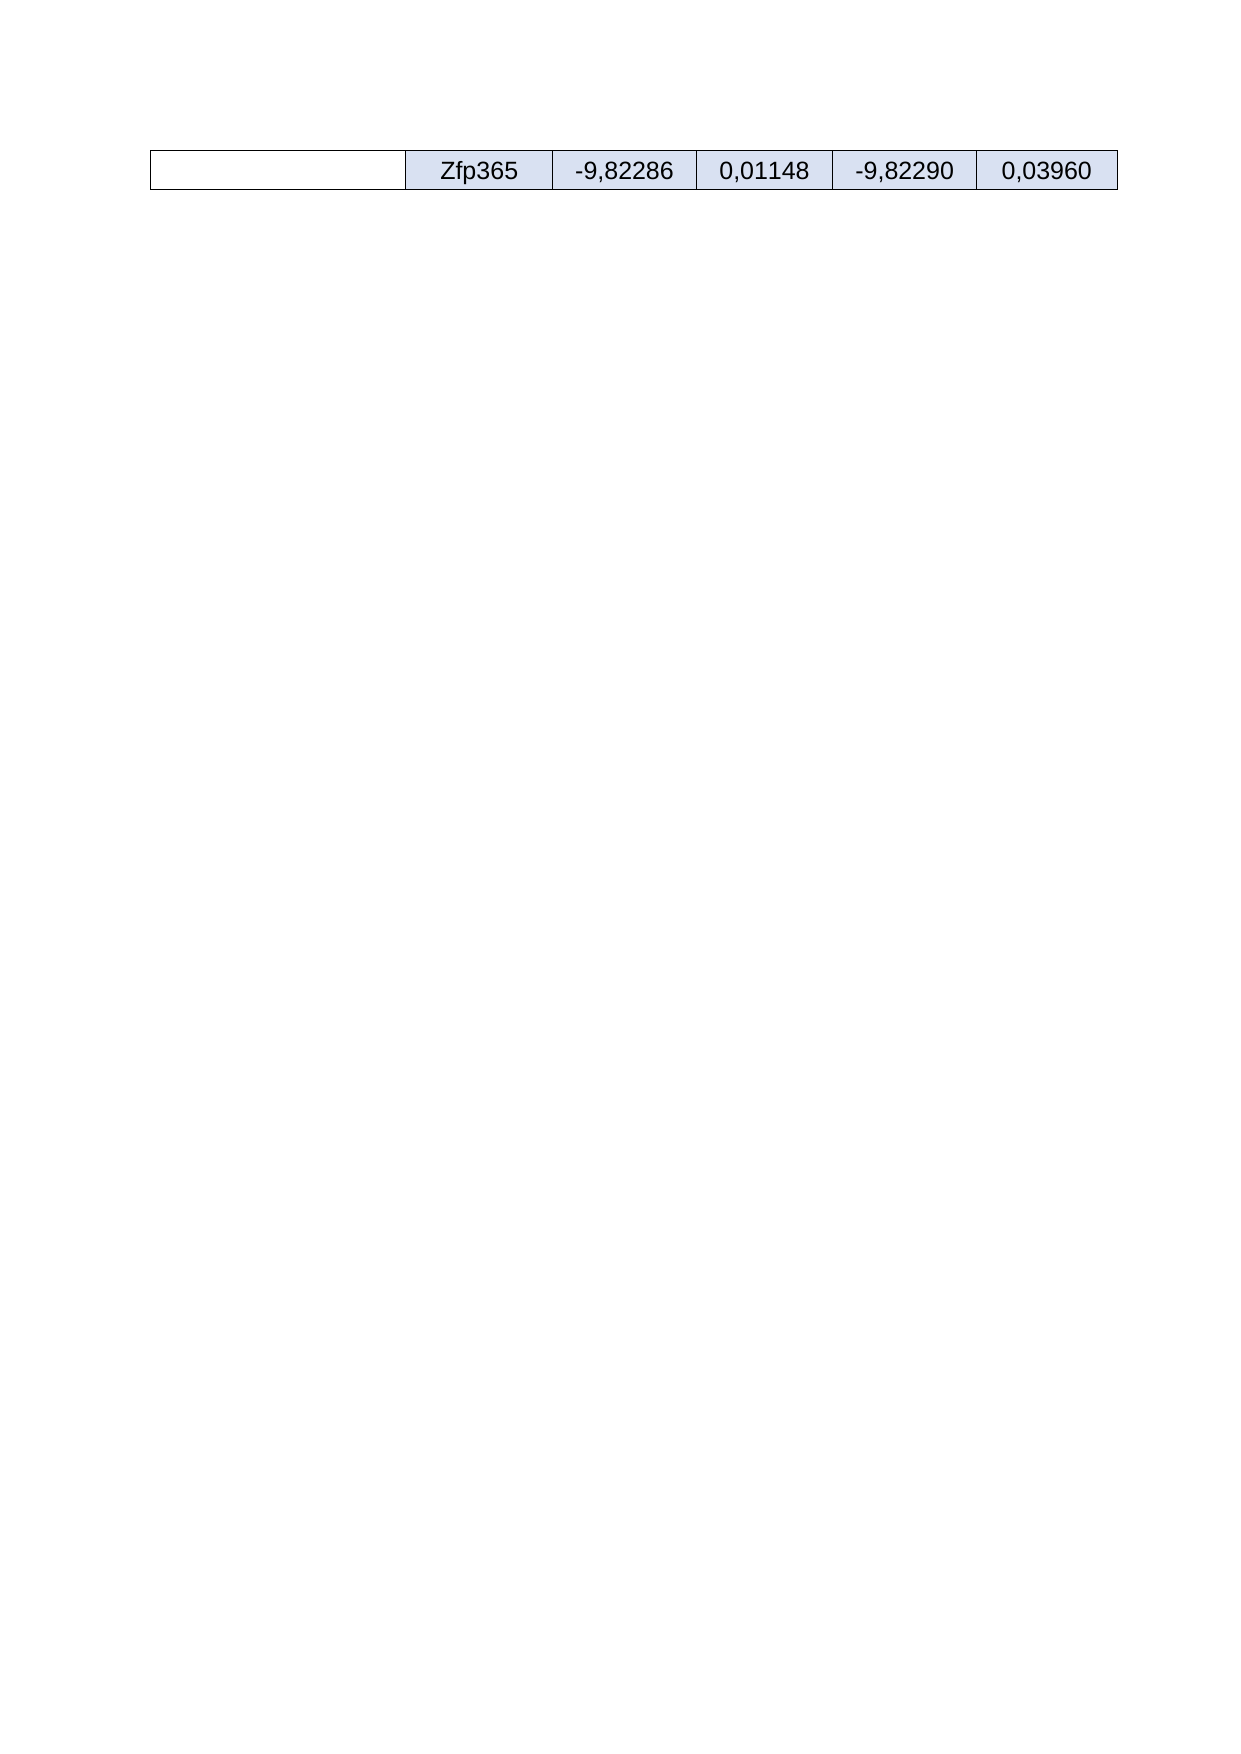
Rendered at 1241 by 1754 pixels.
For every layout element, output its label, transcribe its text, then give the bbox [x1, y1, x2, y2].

table_cell Zfp365 [406, 151, 552, 189]
table_cell 0,01148 [697, 151, 832, 189]
table_cell 0,03960 [977, 151, 1117, 189]
table_cell -9,82290 [833, 151, 976, 189]
table_cell -9,82286 [553, 151, 696, 189]
